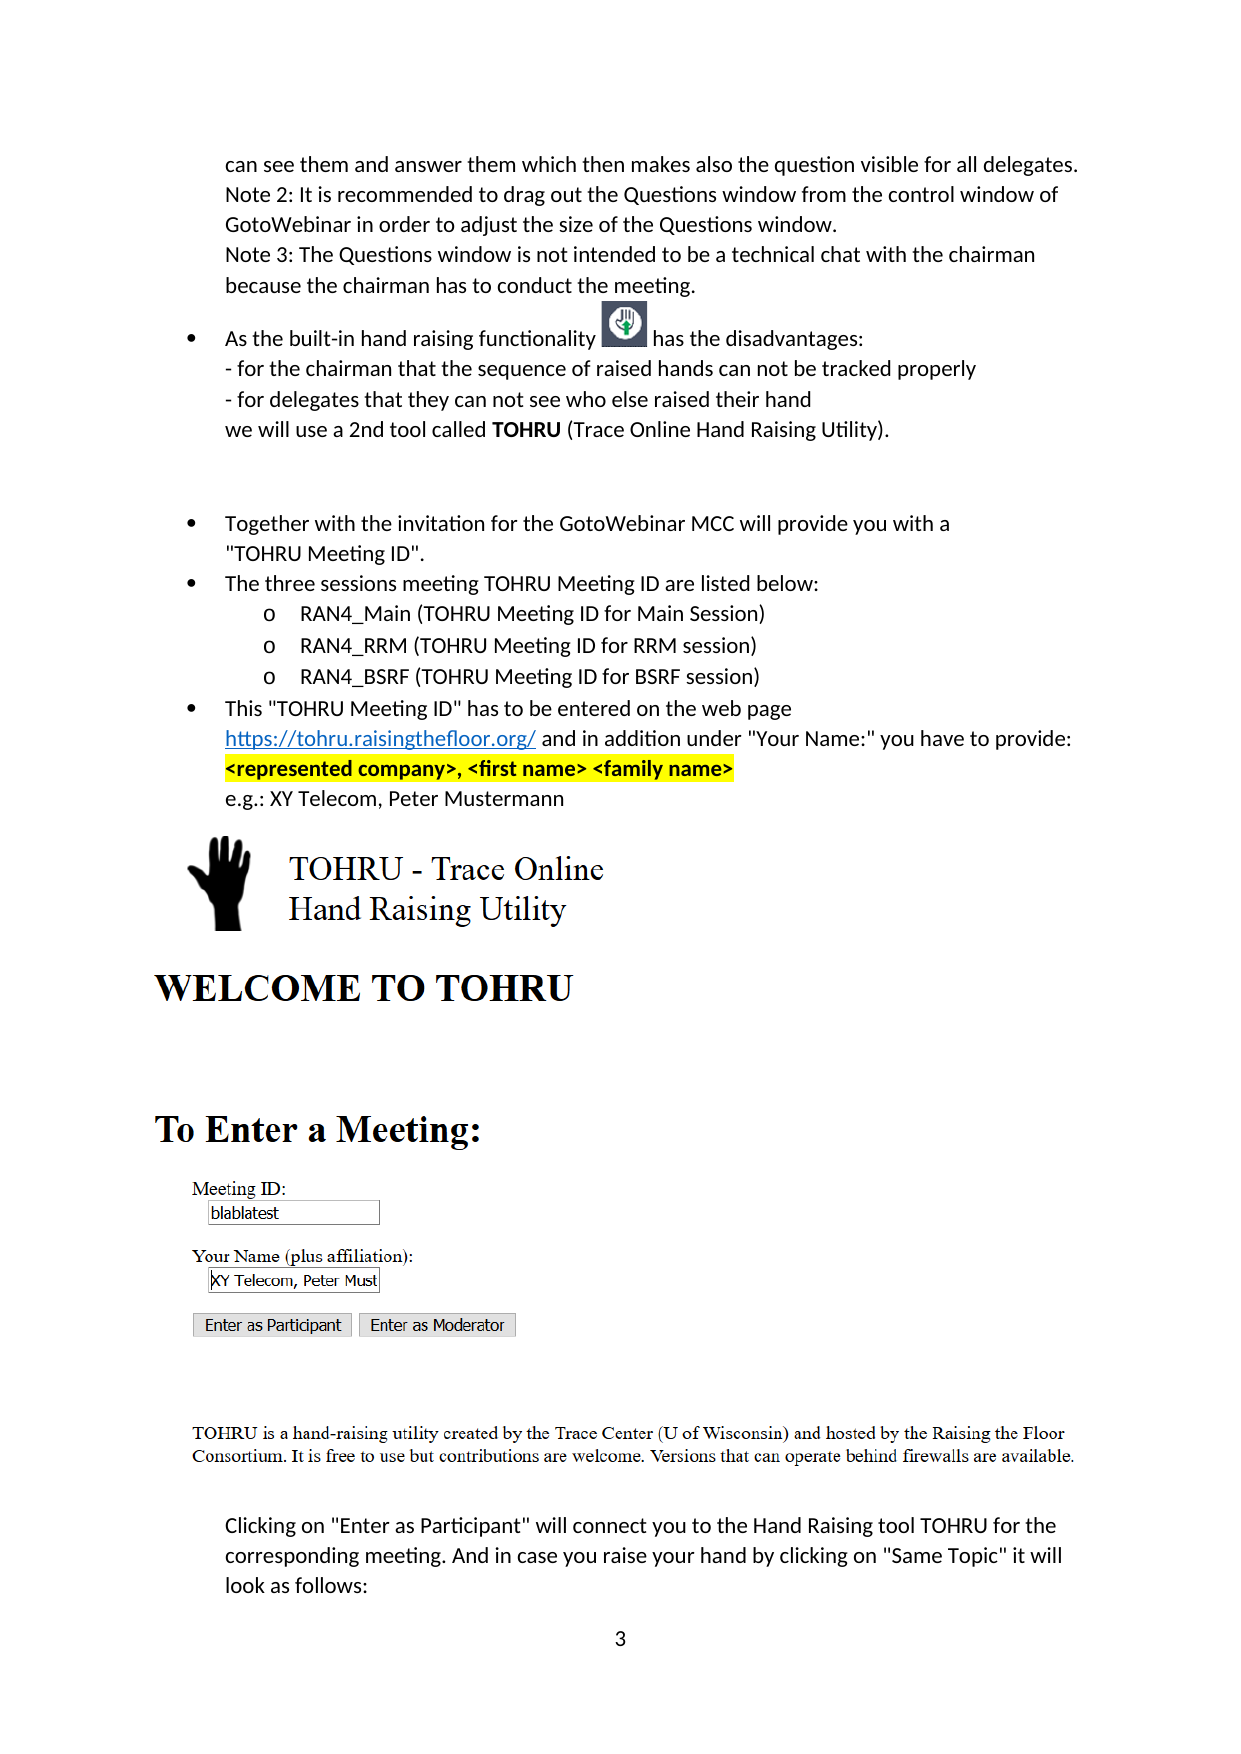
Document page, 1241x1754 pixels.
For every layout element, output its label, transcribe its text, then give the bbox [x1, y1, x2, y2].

list This "TOHRU Meeting ID" has to be entered on the web page https://tohru.raisingthefloor.org/ and in addition under "Your Name:" you have to provide: <represented company>, <first name> <family name> e.g.: XY Telecom, Peter Mustermann [187, 694, 1090, 812]
list RAN4_Main (TOHRU Meeting ID for Main Session) [262, 599, 1090, 628]
list RAN4_RRM (TOHRU Meeting ID for RRM session) [262, 631, 1090, 660]
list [187, 150, 1090, 299]
picture [150, 831, 1091, 1492]
list RAN4_BSRF (TOHRU Meeting ID for BSRF session) [262, 662, 1090, 691]
list The three sessions meeting TOHRU Meeting ID are listed below: [187, 569, 1090, 597]
picture [601, 301, 648, 347]
list Together with the invitation for the GotoWebinar MCC will provide you with a "TOHRU Meeting ID". [187, 509, 1090, 567]
text Clicking on "Enter as Participant" will connect you to the Hand Raising tool TOHRU for the corresponding meeting. And in case you raise your hand by clicking on "Same Topic" it will look as follows: [225, 1511, 1090, 1599]
list As the built-in hand raising functionality has the disadvantages: - for the chairman that the sequence of raised hands can not be tracked properly - for delegates that they can not see who else raised their hand we will use a 2nd tool called TOHRU (Trace Online Hand Raising Utility). [187, 301, 1090, 443]
